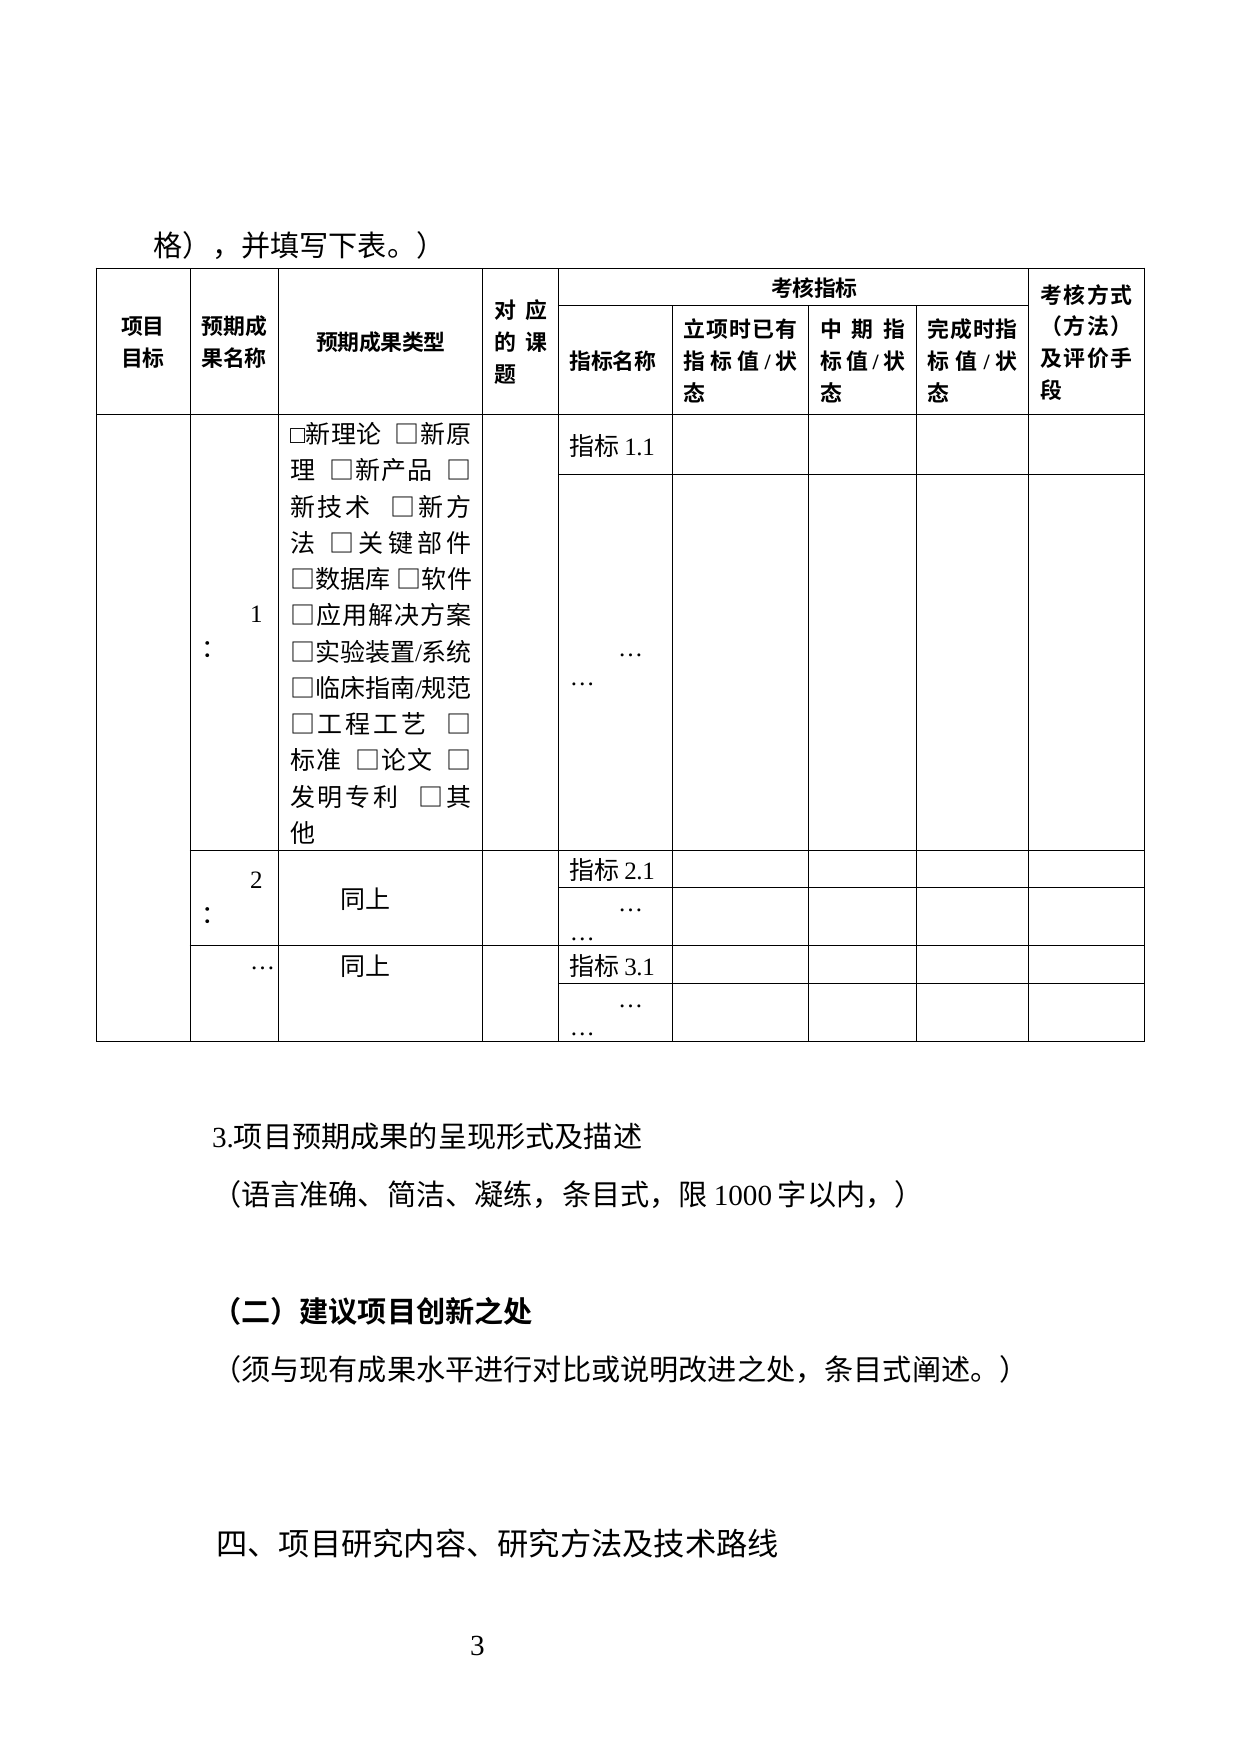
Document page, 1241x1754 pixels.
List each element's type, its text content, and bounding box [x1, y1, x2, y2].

table_cell [673, 475, 808, 849]
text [153, 209, 1087, 268]
table_cell [917, 475, 1028, 849]
table_header 预期成果类型 [279, 269, 482, 413]
table_cell [483, 851, 558, 945]
table_header 考核方式（方法）及评价手段 [1029, 269, 1144, 413]
text （二）建议项目创新之处 [153, 1276, 1087, 1334]
table_cell 完成时指标值/状态 [917, 306, 1028, 413]
table_cell [809, 888, 916, 945]
table_cell [673, 984, 808, 1041]
table_cell [917, 415, 1028, 474]
table_cell 指标名称 [559, 306, 672, 413]
table_cell 同上 [279, 946, 482, 1041]
table_cell [483, 415, 558, 849]
table_cell [917, 888, 1028, 945]
text 四、项目研究内容、研究方法及技术路线 [153, 1509, 1087, 1567]
table_header 考核指标 [559, 269, 1028, 305]
table_cell [1029, 415, 1144, 474]
table_cell [97, 415, 190, 1041]
table_cell [917, 946, 1028, 983]
table_cell [1029, 946, 1144, 983]
table_cell [917, 984, 1028, 1041]
table_cell [1029, 984, 1144, 1041]
table_cell [1029, 851, 1144, 887]
table_header 预期成果名称 [191, 269, 278, 413]
table_cell 指标2.1 [559, 851, 672, 887]
table_cell [673, 946, 808, 983]
table_cell 2： [191, 851, 278, 945]
table_cell [673, 415, 808, 474]
table_cell [809, 984, 916, 1041]
table_cell … [191, 946, 278, 1041]
table_cell [673, 888, 808, 945]
table_cell □新理论 □新原理 □新产品 □新技术 □新方法 □关键部件 □数据库 □软件 □应用解决方案 □实验装置/系统 □临床指南/规范 □工程工艺 □标准 □论文 □发明专利 □其他 [279, 415, 482, 849]
table_cell 指标3.1 [559, 946, 672, 983]
table_cell 同上 [279, 851, 482, 945]
table_cell [809, 946, 916, 983]
table_cell [809, 851, 916, 887]
table_cell 立项时已有指标值/状态 [673, 306, 808, 413]
table_header 对应的课题 [483, 269, 558, 413]
table_cell …… [559, 984, 672, 1041]
text （语言准确、简洁、凝练，条目式，限1000字以内，） [153, 1159, 1087, 1217]
table_cell [917, 851, 1028, 887]
table_cell [673, 851, 808, 887]
table_cell [483, 946, 558, 1041]
table_cell 中期指标值/状态 [809, 306, 916, 413]
table_cell [809, 415, 916, 474]
table_cell …… [559, 475, 672, 849]
table_cell [1029, 888, 1144, 945]
table_cell [1029, 475, 1144, 849]
table_cell 1： [191, 415, 278, 849]
table_header 项目 目标 [97, 269, 190, 413]
text （须与现有成果水平进行对比或说明改进之处，条目式阐述。） [153, 1334, 1087, 1392]
table_cell …… [559, 888, 672, 945]
text 3.项目预期成果的呈现形式及描述 [153, 1101, 1087, 1159]
table_cell [809, 475, 916, 849]
table_cell 指标1.1 [559, 415, 672, 474]
